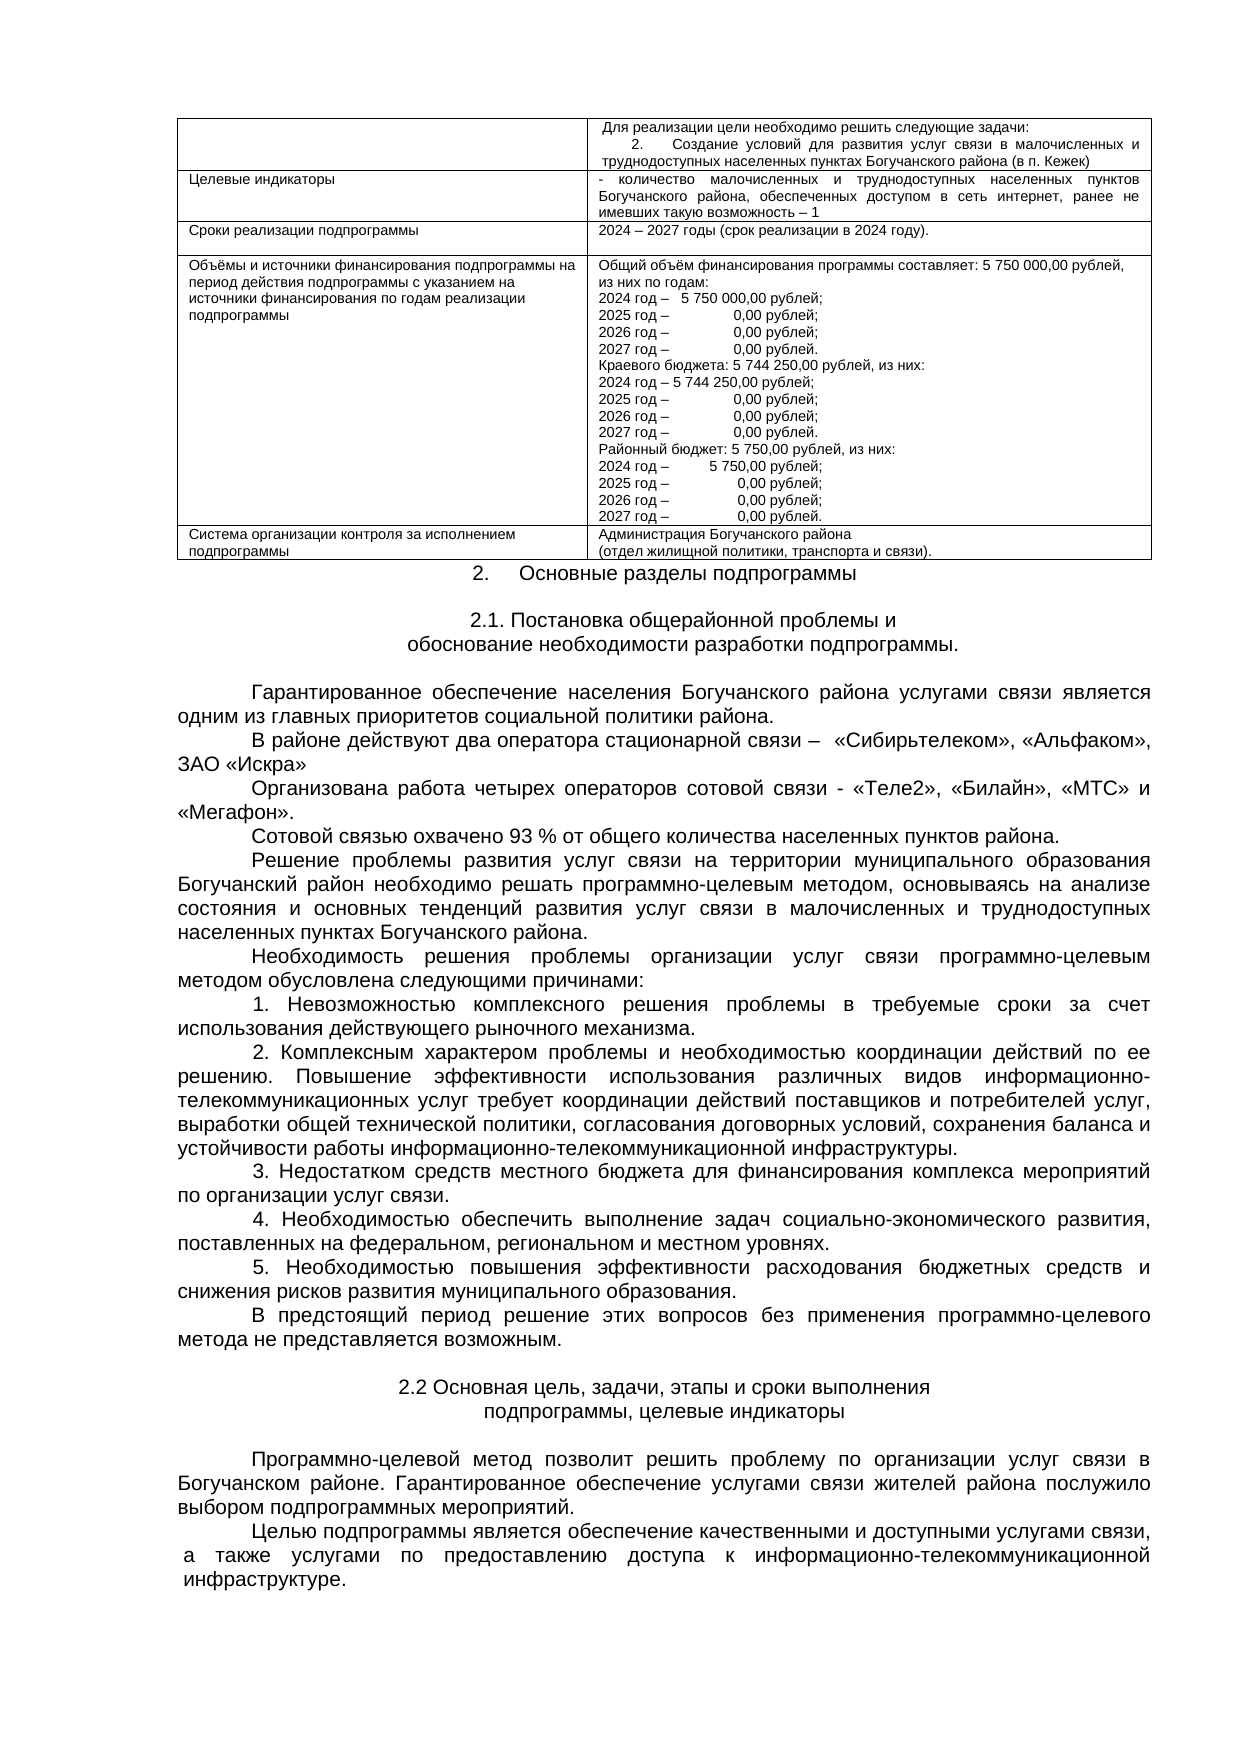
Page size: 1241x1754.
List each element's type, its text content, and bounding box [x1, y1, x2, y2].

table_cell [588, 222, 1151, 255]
list обоснование необходимости разработки подпрограммы. [177, 632, 1152, 656]
list 2.1. Постановка общерайонной проблемы и [177, 608, 1152, 632]
text Целью подпрограммы является обеспечение качественными и доступными услугами связи, а также услугами по предоставлению доступа к информационно-телекоммуникационной инфраструктуре. [183, 1519, 1152, 1591]
text Сотовой связью охвачено 93 % от общего количества населенных пунктов района. [177, 824, 1152, 848]
text Гарантированное обеспечение населения Богучанского района услугами связи является одним из главных приоритетов социальной политики района. [177, 680, 1152, 728]
text Организована работа четырех операторов сотовой связи - «Теле2», «Билайн», «МТС» и «Мегафон». [177, 776, 1152, 824]
text подпрограммы, целевые индикаторы [177, 1399, 1152, 1423]
text 2. Комплексным характером проблемы и необходимостью координации действий по ее решению. Повышение эффективности использования различных видов информационно-телекоммуникационных услуг требует координации действий поставщиков и потребителей услуг, выработки общей технической политики, согласования договорных условий, сохранения баланса и устойчивости работы информационно-телекоммуникационной инфраструктуры. [177, 1039, 1152, 1159]
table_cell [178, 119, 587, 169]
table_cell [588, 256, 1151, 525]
text 1. Невозможностью комплексного решения проблемы в требуемые сроки за счет использования действующего рыночного механизма. [177, 992, 1152, 1039]
text В районе действуют два оператора стационарной связи – «Сибирьтелеком», «Альфаком», ЗАО «Искра» [177, 728, 1152, 776]
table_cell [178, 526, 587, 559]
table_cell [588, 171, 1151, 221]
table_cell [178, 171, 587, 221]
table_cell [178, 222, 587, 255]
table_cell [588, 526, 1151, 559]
text В предстоящий период решение этих вопросов без применения программно-целевого метода не представляется возможным. [177, 1303, 1152, 1351]
text 5. Необходимостью повышения эффективности расходования бюджетных средств и снижения рисков развития муниципального образования. [177, 1255, 1152, 1303]
text Решение проблемы развития услуг связи на территории муниципального образования Богучанский район необходимо решать программно-целевым методом, основываясь на анализе состояния и основных тенденций развития услуг связи в малочисленных и труднодоступных населенных пунктах Богучанского района. [177, 848, 1152, 944]
list Основные разделы подпрограммы [177, 560, 1152, 584]
text 2.2 Основная цель, задачи, этапы и сроки выполнения [177, 1375, 1152, 1399]
text Программно-целевой метод позволит решить проблему по организации услуг связи в Богучанском районе. Гарантированное обеспечение услугами связи жителей района послужило выбором подпрограммных мероприятий. [177, 1447, 1152, 1519]
text Необходимость решения проблемы организации услуг связи программно-целевым методом обусловлена следующими причинами: [177, 944, 1152, 992]
text 4. Необходимостью обеспечить выполнение задач социально-экономического развития, поставленных на федеральном, региональном и местном уровнях. [177, 1207, 1152, 1255]
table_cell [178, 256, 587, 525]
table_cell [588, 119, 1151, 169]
text 3. Недостатком средств местного бюджета для финансирования комплекса мероприятий по организации услуг связи. [177, 1159, 1152, 1207]
